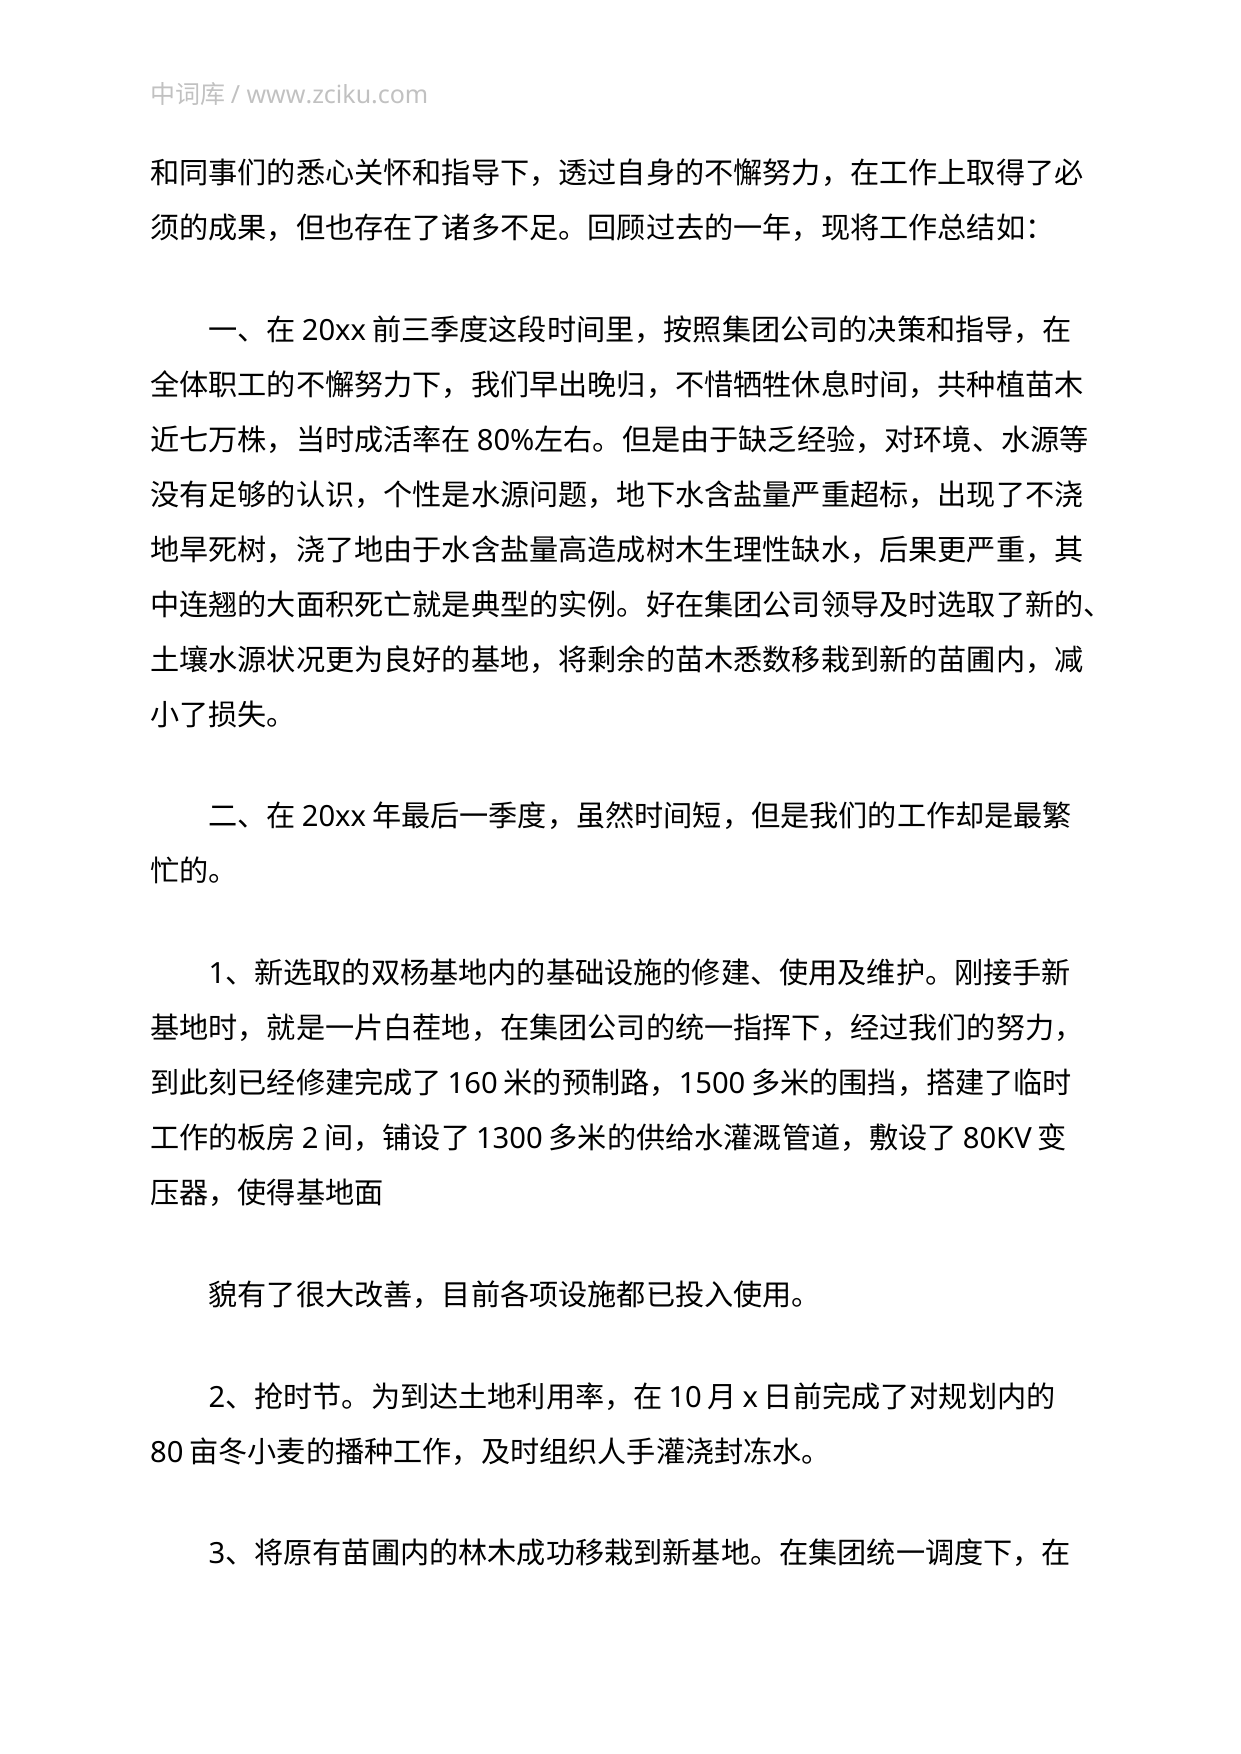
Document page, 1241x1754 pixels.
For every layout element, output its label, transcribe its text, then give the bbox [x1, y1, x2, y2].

text 一、在20xx前三季度这段时间里，按照集团公司的决策和指导，在全体职工的不懈努力下，我们早出晚归，不惜牺牲休息时间，共种植苗木近七万株，当时成活率在80%左右。但是由于缺乏经验，对环境、水源等没有足够的认识，个性是水源问题，地下水含盐量严重超标，出现了不浇地旱死树，浇了地由于水含盐量高造成树木生理性缺水，后果更严重，其中连翘的大面积死亡就是典型的实例。好在集团公司领导及时选取了新的、土壤水源状况更为良好的基地，将剩余的苗木悉数移栽到新的苗圃内，减小了损失。 [150, 307, 1090, 733]
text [150, 150, 1090, 247]
text 1、新选取的双杨基地内的基础设施的修建、使用及维护。刚接手新基地时，就是一片白茬地，在集团公司的统一指挥下，经过我们的努力，到此刻已经修建完成了160米的预制路，1500多米的围挡，搭建了临时工作的板房2间，铺设了1300多米的供给水灌溉管道，敷设了80KV变压器，使得基地面 [150, 950, 1090, 1212]
text 貌有了很大改善，目前各项设施都已投入使用。 [150, 1271, 1090, 1314]
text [150, 1530, 1090, 1572]
text 2、抢时节。为到达土地利用率，在10月x日前完成了对规划内的80亩冬小麦的播种工作，及时组织人手灌浇封冻水。 [150, 1373, 1090, 1471]
text 二、在20xx年最后一季度，虽然时间短，但是我们的工作却是最繁忙的。 [150, 793, 1090, 890]
